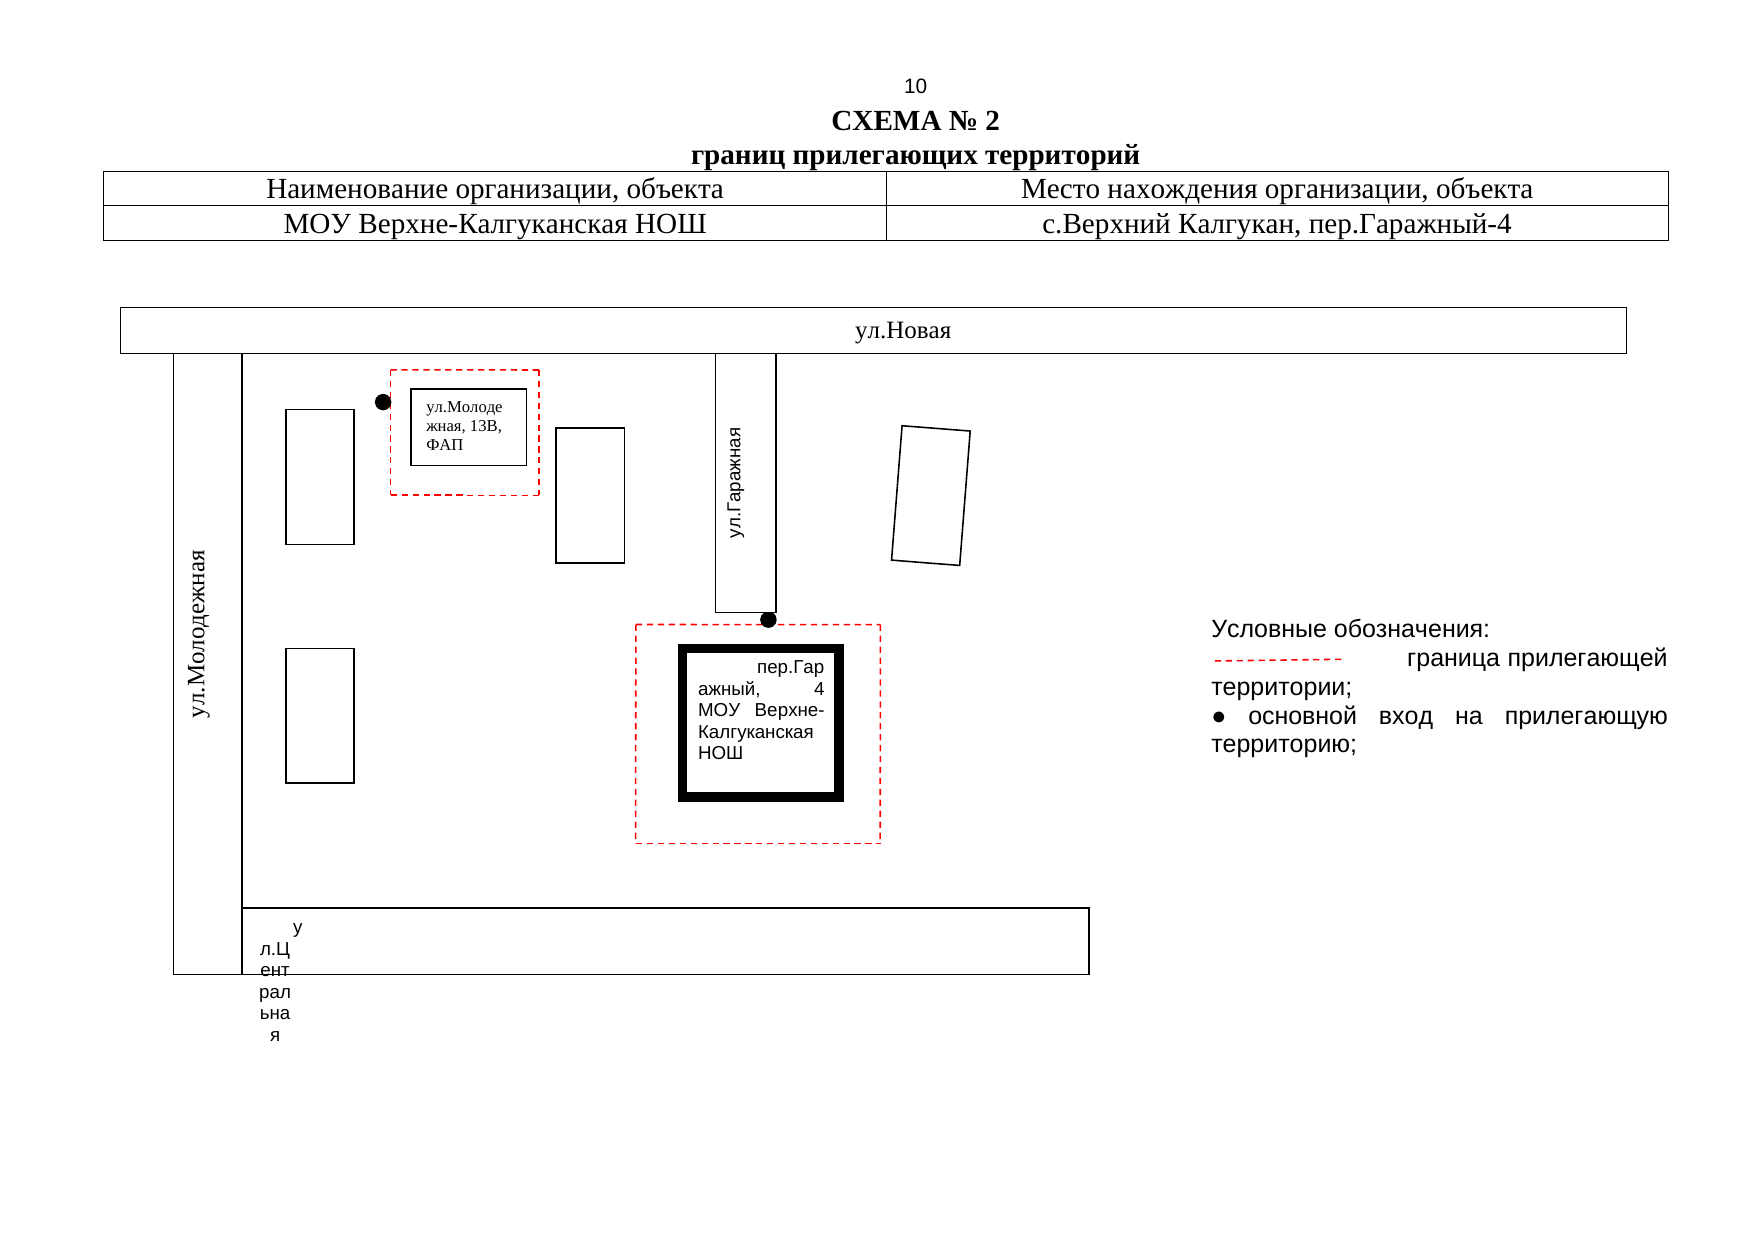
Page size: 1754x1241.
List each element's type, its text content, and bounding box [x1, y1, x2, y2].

text Условные обозначения: [1211, 614, 1668, 643]
table_cell с.Верхний Калгукан, пер.Гаражный-4 [887, 206, 1668, 240]
title СХЕМА № 2 [103, 103, 1668, 137]
text граница прилегающей территории; [1211, 643, 1668, 701]
table_header Наименование организации, объекта [104, 172, 886, 205]
table_header Место нахождения организации, объекта [887, 172, 1668, 205]
table_cell МОУ Верхне-Калгуканская НОШ [104, 206, 886, 240]
text ● основной вход на прилегающую территорию; [1211, 701, 1668, 758]
title границ прилегающих территорий [103, 137, 1668, 171]
